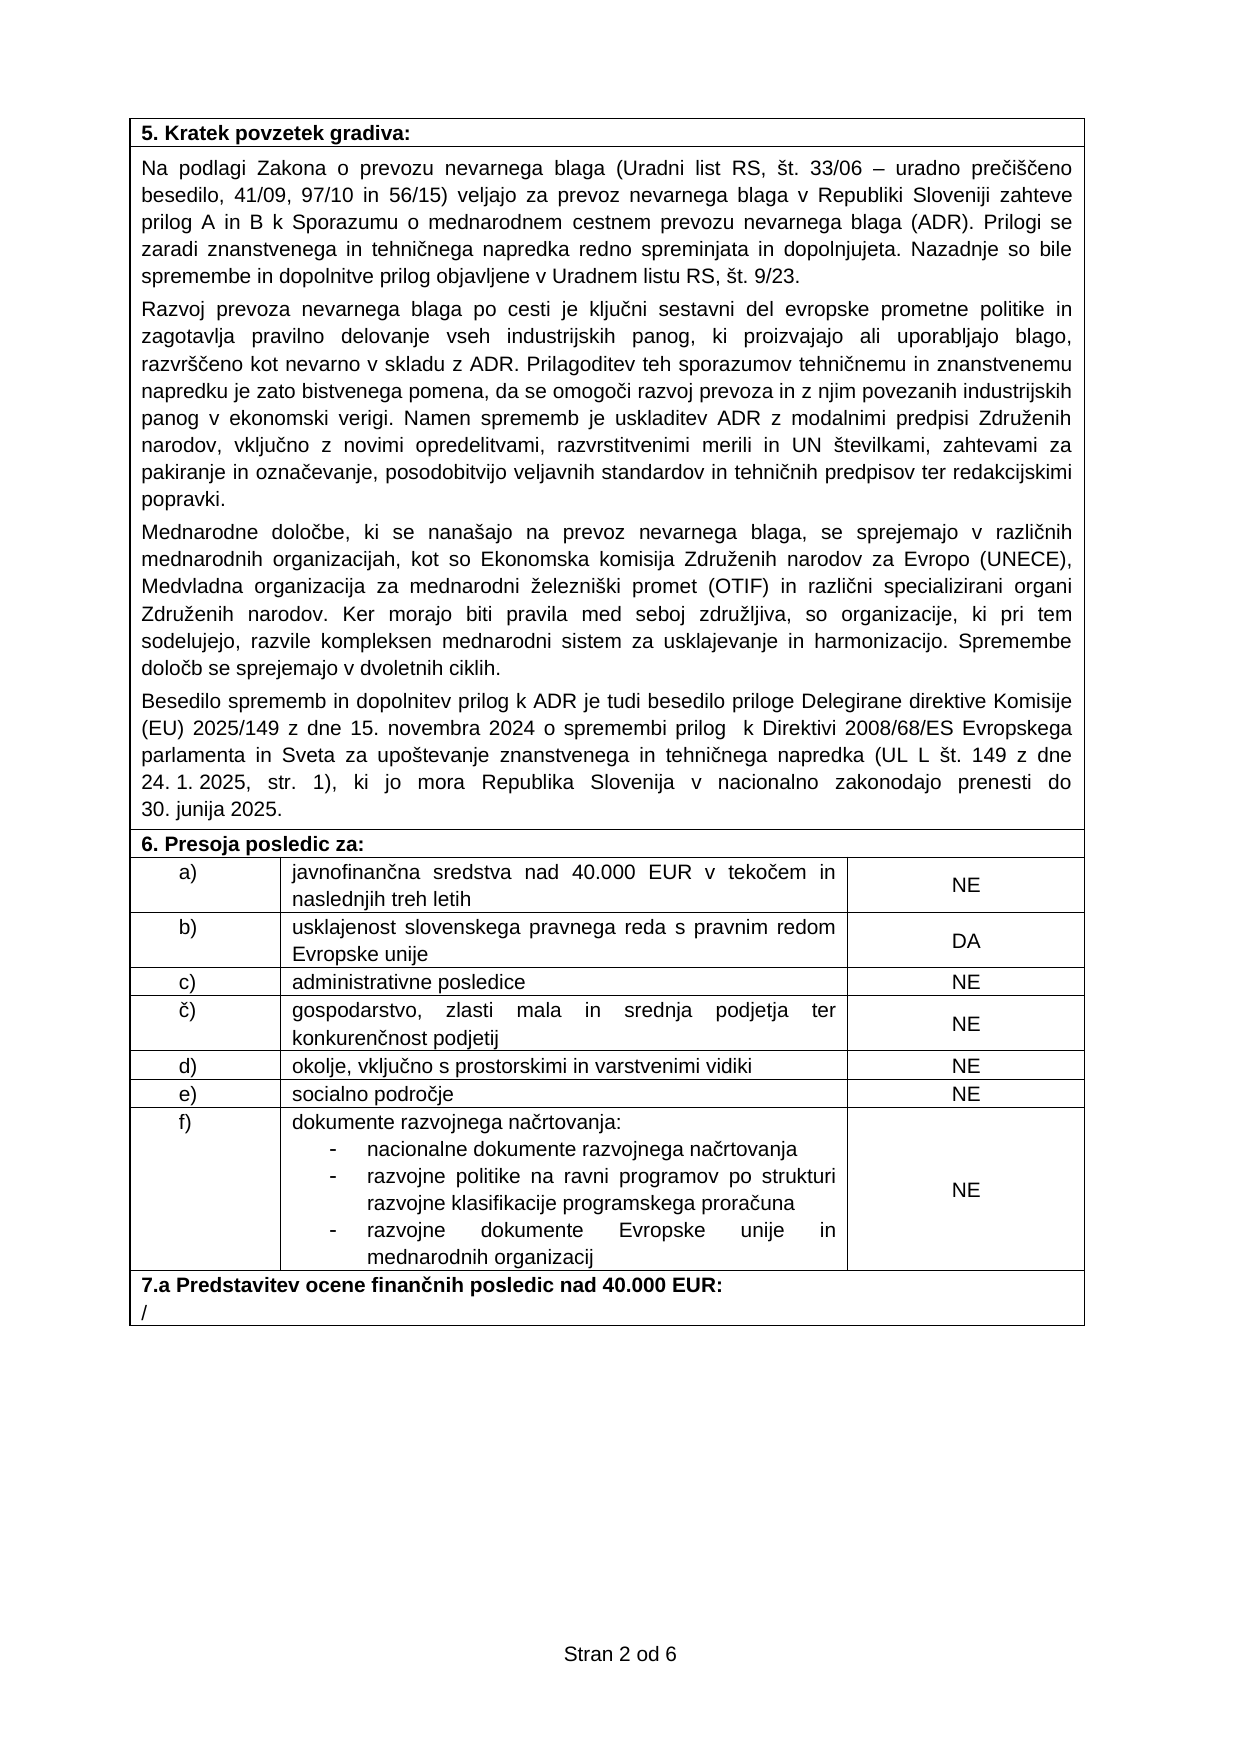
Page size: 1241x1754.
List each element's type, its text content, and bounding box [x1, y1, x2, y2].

table_cell c) [131, 968, 280, 995]
table_cell NE [848, 996, 1084, 1050]
table_cell DA [848, 913, 1084, 967]
table_cell 5. Kratek povzetek gradiva: [131, 119, 1084, 146]
table_cell javnofinančna sredstva nad 40.000 EUR v tekočem in naslednjih treh letih [281, 858, 847, 912]
table_cell NE [848, 1051, 1084, 1078]
table_cell administrativne posledice [281, 968, 847, 995]
table_cell f) [131, 1108, 280, 1270]
table_cell usklajenost slovenskega pravnega reda s pravnim redom Evropske unije [281, 913, 847, 967]
table_cell NE [848, 1080, 1084, 1107]
table_cell 6. Presoja posledic za: [131, 830, 1084, 857]
table_cell NE [848, 1108, 1084, 1270]
table_cell b) [131, 913, 280, 967]
table_cell 7.a Predstavitev ocene finančnih posledic nad 40.000 EUR: / [131, 1271, 1084, 1325]
table_cell Na podlagi Zakona o prevozu nevarnega blaga (Uradni list RS, št. 33/06 – uradno prečiščeno besedilo, 41/09, 97/10 in 56/15) veljajo za prevoz nevarnega blaga v Republiki Sloveniji zahteve prilog A in B k Sporazumu o mednarodnem cestnem prevozu nevarnega blaga (ADR). Prilogi se zaradi znanstvenega in tehničnega napredka redno spreminjata in dopolnjujeta. Nazadnje so bile spremembe in dopolnitve prilog objavljene v Uradnem listu RS, št. 9/23. Razvoj prevoza nevarnega blaga po cesti je ključni sestavni del evropske prometne politike in zagotavlja pravilno delovanje vseh industrijskih panog, ki proizvajajo ali uporabljajo blago, razvrščeno kot nevarno v skladu z ADR. Prilagoditev teh sporazumov tehničnemu in znanstvenemu napredku je zato bistvenega pomena, da se omogoči razvoj prevoza in z njim povezanih industrijskih panog v ekonomski verigi. Namen sprememb je uskladitev ADR z modalnimi predpisi Združenih narodov, vključno z novimi opredelitvami, razvrstitvenimi merili in UN številkami, zahtevami za pakiranje in označevanje, posodobitvijo veljavnih standardov in tehničnih predpisov ter redakcijskimi popravki. Mednarodne določbe, ki se nanašajo na prevoz nevarnega blaga, se sprejemajo v različnih mednarodnih organizacijah, kot so Ekonomska komisija Združenih narodov za Evropo (UNECE), Medvladna organizacija za mednarodni železniški promet (OTIF) in različni specializirani organi Združenih narodov. Ker morajo biti pravila med seboj združljiva, so organizacije, ki pri tem sodelujejo, razvile kompleksen mednarodni sistem za usklajevanje in harmonizacijo. Spremembe določb se sprejemajo v dvoletnih ciklih. Besedilo sprememb in dopolnitev prilog k ADR je tudi besedilo priloge Delegirane direktive Komisije (EU) 2025/149 z dne 15. novembra 2024 o spremembi prilog k Direktivi 2008/68/ES Evropskega parlamenta in Sveta za upoštevanje znanstvenega in tehničnega napredka (UL L št. 149 z dne 24. 1. 2025, str. 1), ki jo mora Republika Slovenija v nacionalno zakonodajo prenesti do 30. junija 2025. [131, 147, 1084, 828]
table_cell e) [131, 1080, 280, 1107]
table_cell d) [131, 1051, 280, 1078]
table_cell č) [131, 996, 280, 1050]
table_cell NE [848, 968, 1084, 995]
table_cell a) [131, 858, 280, 912]
table_cell socialno področje [281, 1080, 847, 1107]
table_cell okolje, vključno s prostorskimi in varstvenimi vidiki [281, 1051, 847, 1078]
table_cell dokumente razvojnega načrtovanja: nacionalne dokumente razvojnega načrtovanja razvojne politike na ravni programov po strukturi razvojne klasifikacije programskega proračuna razvojne dokumente Evropske unije in mednarodnih organizacij [281, 1108, 847, 1270]
table_cell gospodarstvo, zlasti mala in srednja podjetja ter konkurenčnost podjetij [281, 996, 847, 1050]
table_cell NE [848, 858, 1084, 912]
